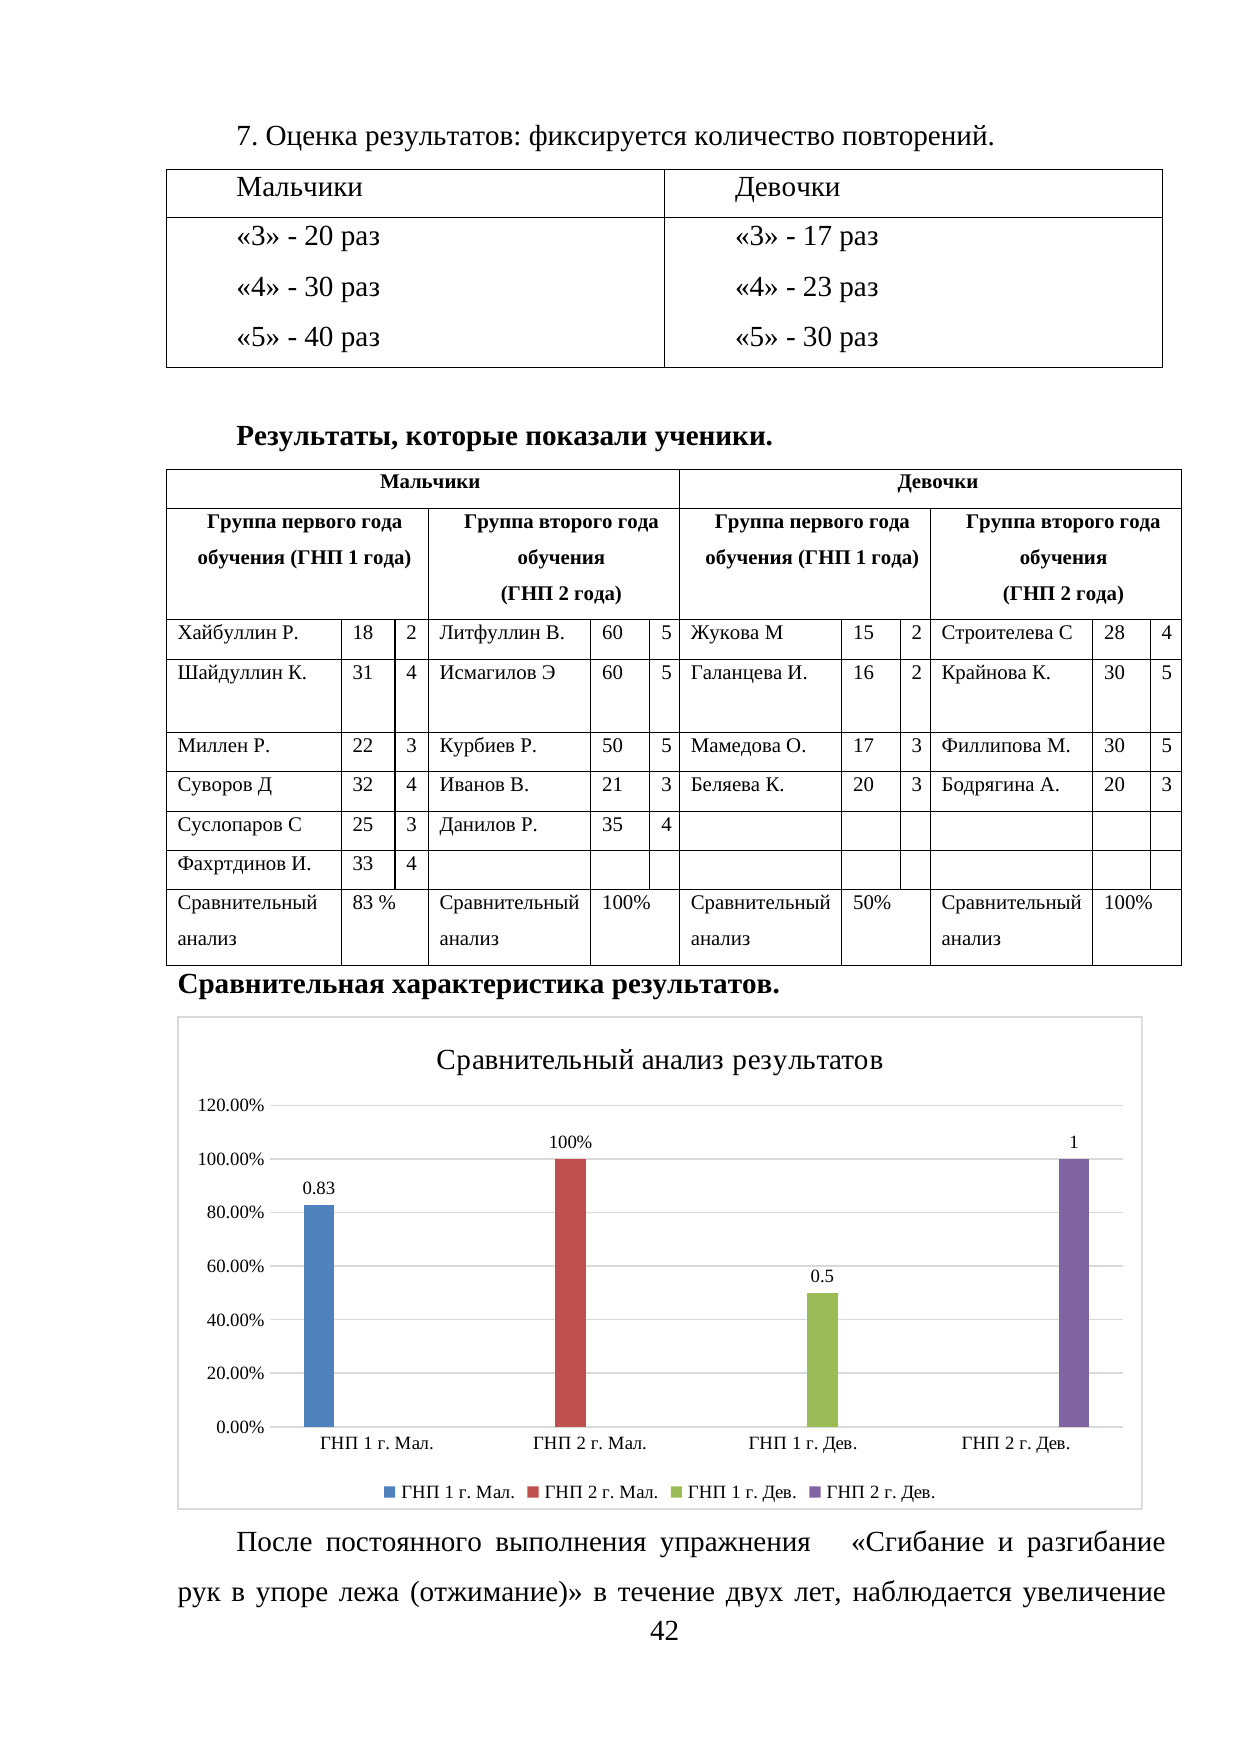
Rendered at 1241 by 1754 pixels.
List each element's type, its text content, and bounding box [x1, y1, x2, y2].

table_cell 50 [591, 733, 649, 771]
table_cell Курбиев Р. [429, 733, 590, 771]
table_cell 16 [842, 660, 900, 732]
table_cell 60 [591, 660, 649, 732]
table_cell Сравнительный анализ [680, 890, 841, 965]
text 7. Оценка результатов: фиксируется количество повторений. [177, 118, 1166, 152]
table_cell 17 [842, 733, 900, 771]
table_cell [429, 851, 590, 889]
table_header Девочки [665, 170, 1162, 217]
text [177, 1524, 1166, 1608]
table_cell 33 [342, 851, 394, 889]
table_cell 2 [901, 660, 930, 732]
table_cell 5 [1151, 660, 1181, 732]
table_cell 3 [396, 812, 428, 850]
table_cell 32 [342, 772, 394, 811]
table_cell Жукова М [680, 620, 841, 659]
table_cell [901, 851, 930, 889]
table_cell 4 [396, 851, 428, 889]
table_cell 4 [1151, 620, 1181, 659]
table_cell Хайбуллин Р. [167, 620, 341, 659]
table_cell 35 [591, 812, 649, 850]
table_cell [591, 851, 649, 889]
table_cell [901, 812, 930, 850]
table_cell 31 [342, 660, 394, 732]
table_cell Группа первого года обучения (ГНП 1 года) [167, 509, 428, 619]
table_cell [1151, 851, 1181, 889]
table_cell Сравнительный анализ [931, 890, 1092, 965]
table_cell 18 [342, 620, 394, 659]
table_cell 20 [1093, 772, 1150, 811]
table_cell Группа второго года обучения (ГНП 2 года) [931, 509, 1181, 619]
table_cell 30 [1093, 660, 1150, 732]
table_cell 3 [901, 772, 930, 811]
table_cell 5 [650, 620, 679, 659]
table_cell 21 [591, 772, 649, 811]
table_cell 4 [396, 772, 428, 811]
table_cell 30 [1093, 733, 1150, 771]
table_cell 2 [396, 620, 428, 659]
table_cell Группа первого года обучения (ГНП 1 года) [680, 509, 930, 619]
table_cell Группа второго года обучения (ГНП 2 года) [429, 509, 679, 619]
table_cell 22 [342, 733, 394, 771]
table_cell [680, 851, 841, 889]
table_cell [650, 851, 679, 889]
table_cell 2 [901, 620, 930, 659]
text Результаты, которые показали ученики. [177, 418, 1166, 452]
table_cell 3 [650, 772, 679, 811]
table_cell 83 % [342, 890, 428, 965]
table_cell [1093, 851, 1150, 889]
table_cell Сравнительный анализ [429, 890, 590, 965]
table_cell 60 [591, 620, 649, 659]
table_cell Суслопаров С [167, 812, 341, 850]
table_cell Филлипова М. [931, 733, 1092, 771]
table_cell 4 [396, 660, 428, 732]
table_cell «3» - 17 раз «4» - 23 раз «5» - 30 раз [665, 218, 1162, 367]
table_cell Суворов Д [167, 772, 341, 811]
table_header Девочки [680, 470, 1181, 508]
table_cell 4 [650, 812, 679, 850]
table_cell 3 [901, 733, 930, 771]
table_cell Литфуллин В. [429, 620, 590, 659]
table_cell [680, 812, 841, 850]
table_cell 25 [342, 812, 394, 850]
table_cell Крайнова К. [931, 660, 1092, 732]
table_cell 15 [842, 620, 900, 659]
table_cell «3» - 20 раз «4» - 30 раз «5» - 40 раз [167, 218, 664, 367]
table_cell Бодрягина А. [931, 772, 1092, 811]
table_cell [1151, 812, 1181, 850]
table_cell [931, 851, 1092, 889]
table_header Мальчики [167, 470, 679, 508]
table_cell Фахртдинов И. [167, 851, 341, 889]
table_cell Сравнительный анализ [167, 890, 341, 965]
text Сравнительная характеристика результатов. [177, 966, 1166, 999]
table_cell Мамедова О. [680, 733, 841, 771]
table_cell Исмагилов Э [429, 660, 590, 732]
table_cell Миллен Р. [167, 733, 341, 771]
table_cell 28 [1093, 620, 1150, 659]
table_cell [931, 812, 1092, 850]
table_cell 3 [396, 733, 428, 771]
table_cell 50% [842, 890, 930, 965]
table_cell 3 [1151, 772, 1181, 811]
table_cell 20 [842, 772, 900, 811]
table_cell 5 [650, 733, 679, 771]
table_cell Беляева К. [680, 772, 841, 811]
table_cell Галанцева И. [680, 660, 841, 732]
table_cell [842, 851, 900, 889]
table_cell [1093, 812, 1150, 850]
table_cell 5 [1151, 733, 1181, 771]
table_cell 5 [650, 660, 679, 732]
table_header Мальчики [167, 170, 664, 217]
table_cell Данилов Р. [429, 812, 590, 850]
table_cell 100% [591, 890, 679, 965]
table_cell Шайдуллин К. [167, 660, 341, 732]
table_cell [842, 812, 900, 850]
table_cell 100% [1093, 890, 1181, 965]
table_cell Иванов В. [429, 772, 590, 811]
table_cell Строителева С [931, 620, 1092, 659]
